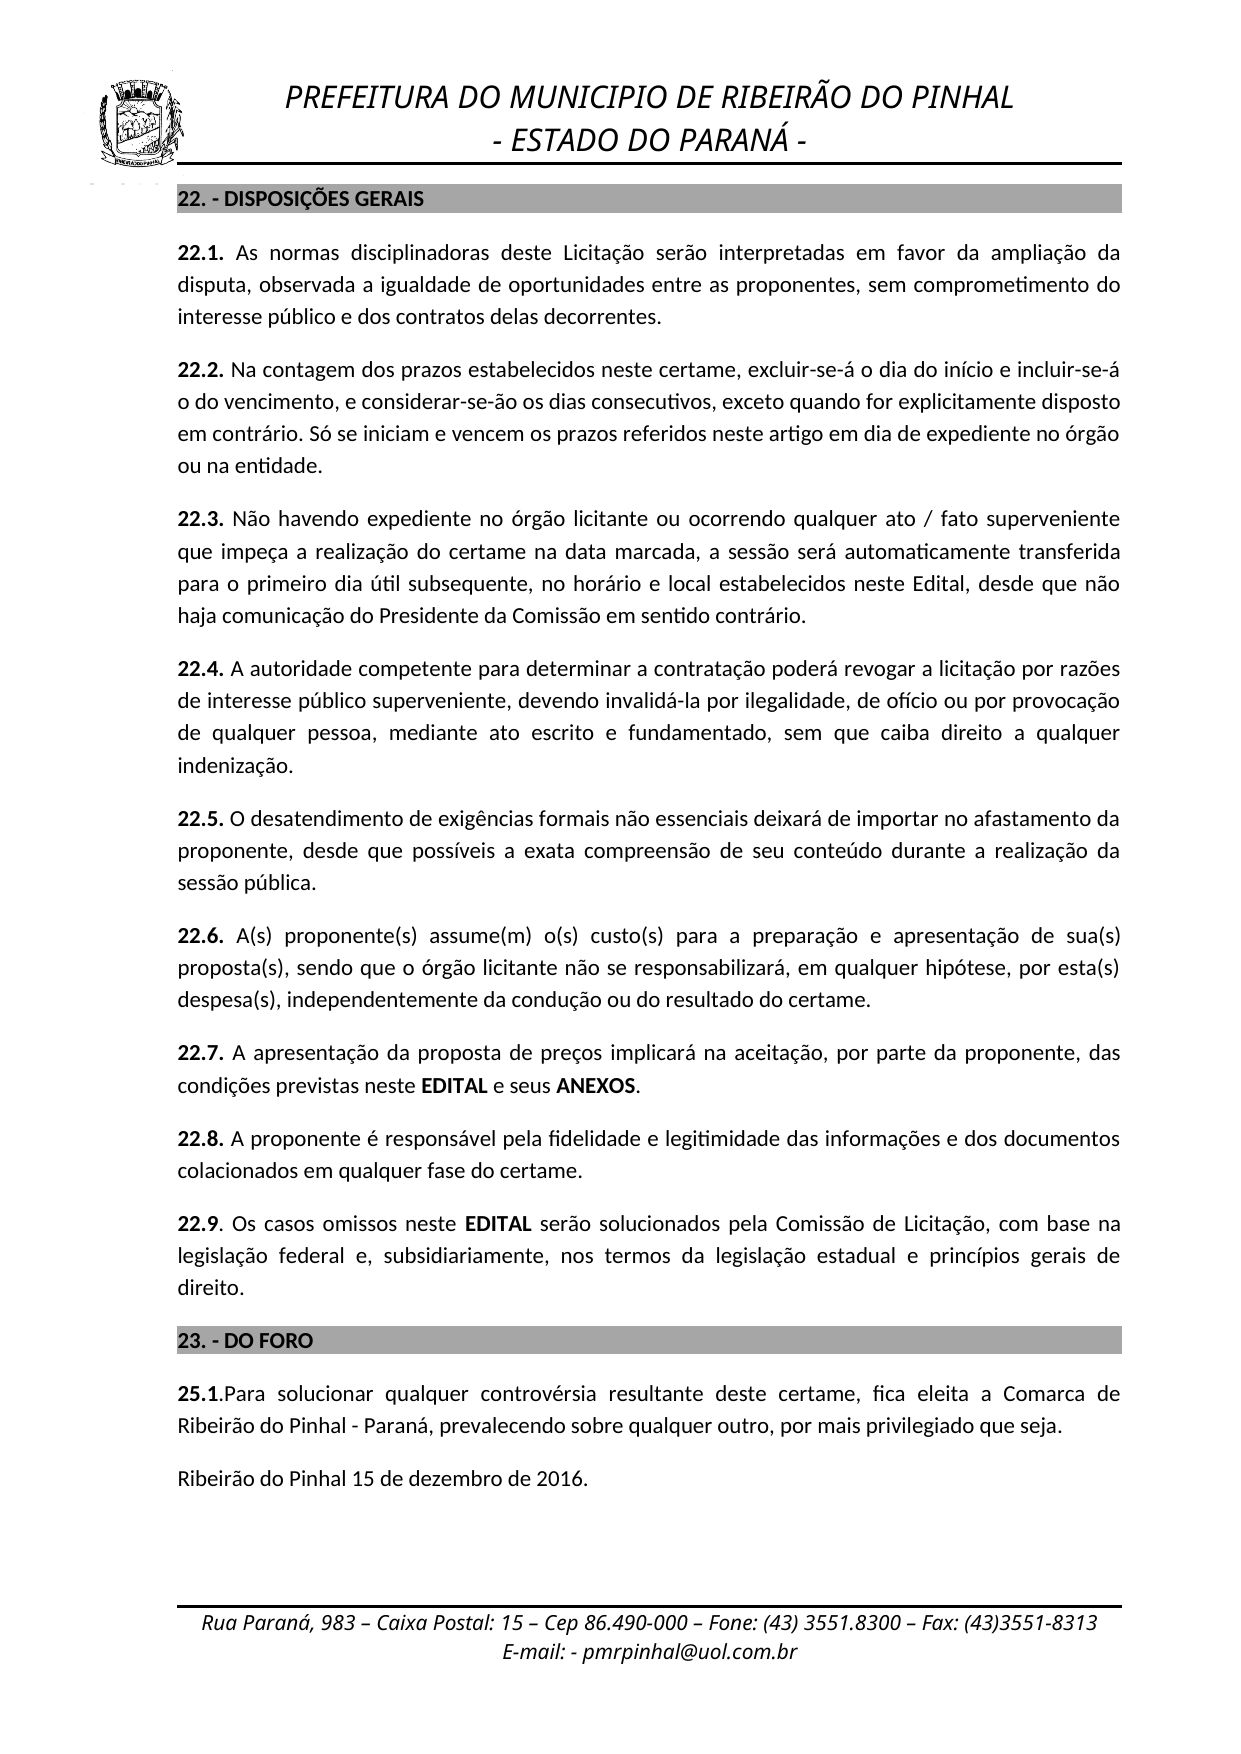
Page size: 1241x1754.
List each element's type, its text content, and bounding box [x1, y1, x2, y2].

picture [83, 65, 202, 185]
text 25.1.Para solucionar qualquer controvérsia resultante deste certame, fica eleita a Comarca de Ribeirão do Pinhal - Paraná, prevalecendo sobre qualquer outro, por mais privilegiado que seja. [177, 1379, 1122, 1439]
text Ribeirão do Pinhal 15 de dezembro de 2016. [177, 1464, 1122, 1493]
text 22.9. Os casos omissos neste EDITAL serão solucionados pela Comissão de Licitação, com base na legislação federal e, subsidiariamente, nos termos da legislação estadual e princípios gerais de direito. [177, 1209, 1122, 1301]
text 22.6. A(s) proponente(s) assume(m) o(s) custo(s) para a preparação e apresentação de sua(s) proposta(s), sendo que o órgão licitante não se responsabilizará, em qualquer hipótese, por esta(s) despesa(s), independentemente da condução ou do resultado do certame. [177, 921, 1122, 1013]
text 22.5. O desatendimento de exigências formais não essenciais deixará de importar no afastamento da proponente, desde que possíveis a exata compreensão de seu conteúdo durante a realização da sessão pública. [177, 804, 1122, 896]
text 22.2. Na contagem dos prazos estabelecidos neste certame, excluir-se-á o dia do início e incluir-se-á o do vencimento, e considerar-se-ão os dias consecutivos, exceto quando for explicitamente disposto se iniciam e vencem os prazos referidos neste artigo em dia de expediente no órgão ou na entidade. [177, 355, 1122, 479]
text 22.7. A apresentação da proposta de preços implicará na aceitação, por parte da proponente, das condições previstas neste EDITAL e seus ANEXOS. [177, 1038, 1122, 1099]
text 22.1. As normas disciplinadoras deste Licitação serão interpretadas em favor da ampliação da disputa, observada a igualdade de oportunidades entre as proponentes, sem comprometimento do interesse público e dos contratos delas decorrentes. [177, 238, 1122, 330]
text 22.8. A proponente é responsável pela fidelidade e legitimidade das informações e dos documentos colacionados em qualquer fase do certame. [177, 1124, 1122, 1184]
text 22.4. A autoridade competente para determinar a contratação poderá revogar a licitação por razões de interesse público superveniente, devendo invalidá-la por ilegalidade, de ofício ou por provocação de qualquer pessoa, mediante ato escrito e fundamentado, sem que caiba direito a qualquer indenização. [177, 654, 1122, 779]
text 23. - DO FORO [177, 1326, 1122, 1354]
text 22.3. Não havendo expediente no órgão licitante ou ocorrendo qualquer ato / fato superveniente que impeça a realização do certame na data marcada, a sessão será automaticamente transferida para o primeiro dia útil subsequente, no horário e local estabelecidos neste Edital, desde que não haja comunicação do Presidente da Comissão em sentido contrário. [177, 504, 1122, 629]
text 22. - DISPOSIÇÕES GERAIS [177, 184, 1122, 213]
